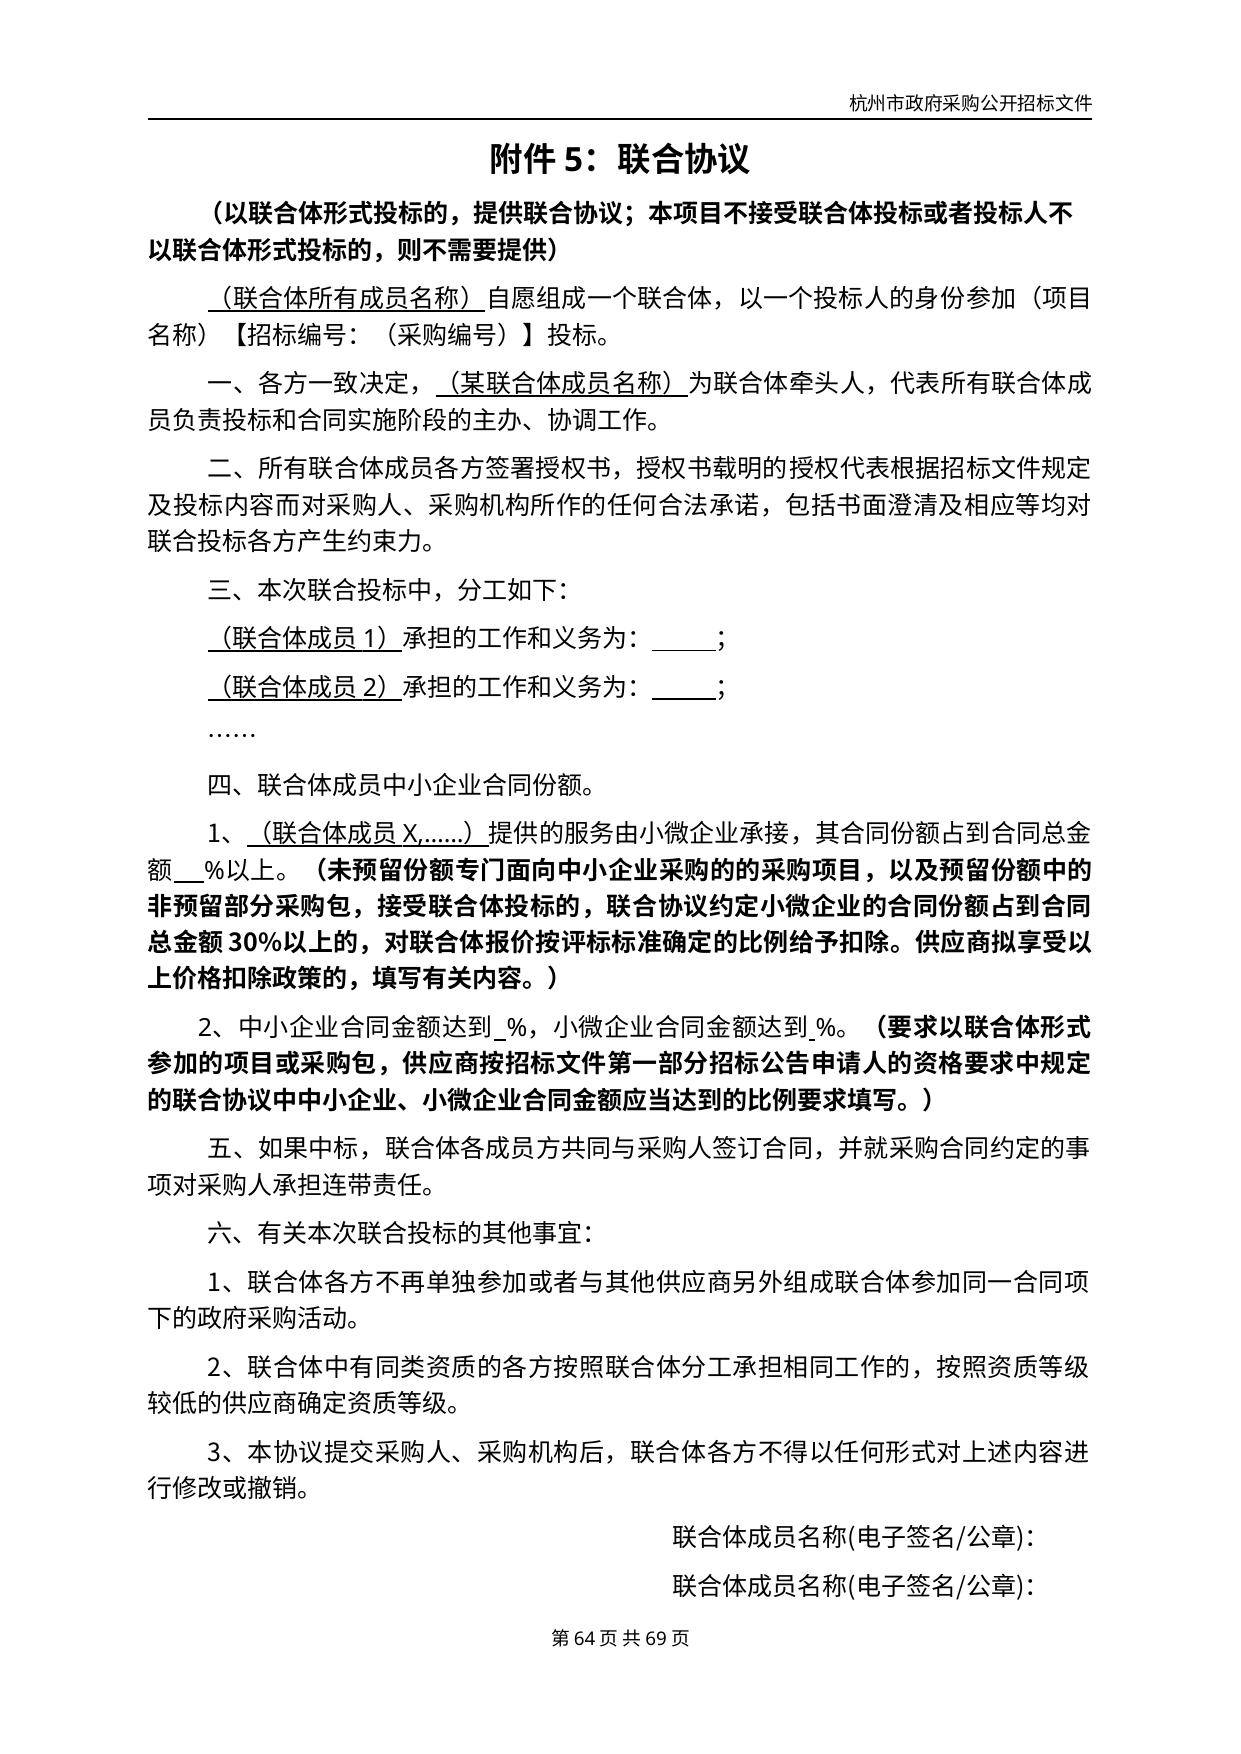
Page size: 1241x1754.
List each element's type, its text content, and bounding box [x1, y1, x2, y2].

text 1、（联合体成员X,……）提供的服务由小微企业承接，其合同份额占到合同总金额 %以上。（未预留份额专门面向中小企业采购的的采购项目，以及预留份额中的非预留部分采购包，接受联合体投标的，联合协议约定小微企业的合同份额占到合同总金额30%以上的，对联合体报价按评标标准确定的比例给予扣除。供应商拟享受以上价格扣除政策的，填写有关内容。） [148, 814, 1092, 995]
text 一、各方一致决定，（某联合体成员名称）为联合体牵头人，代表所有联合体成员负责投标和合同实施阶段的主办、协调工作。 [148, 364, 1092, 436]
text 四、联合体成员中小企业合同份额。 [148, 765, 1092, 801]
text 联合体成员名称(电子签名/公章)： [148, 1566, 1092, 1603]
text （以联合体形式投标的，提供联合协议；本项目不接受联合体投标或者投标人不以联合体形式投标的，则不需要提供） [148, 194, 1092, 266]
text 联合体成员名称(电子签名/公章)： [148, 1518, 1092, 1554]
text （联合体所有成员名称）自愿组成一个联合体，以一个投标人的身份参加（项目名称）【招标编号：（采购编号）】投标。 [148, 279, 1092, 351]
text 五、如果中标，联合体各成员方共同与采购人签订合同，并就采购合同约定的事项对采购人承担连带责任。 [148, 1129, 1092, 1201]
text 附件5：联合协议 [148, 133, 1092, 181]
text 2、联合体中有同类资质的各方按照联合体分工承担相同工作的，按照资质等级较低的供应商确定资质等级。 [148, 1348, 1092, 1420]
text （联合体成员1）承担的工作和义务为： ； [148, 619, 1092, 655]
text 2、中小企业合同金额达到 %，小微企业合同金额达到 %。（要求以联合体形式参加的项目或采购包，供应商按招标文件第一部分招标公告申请人的资格要求中规定的联合协议中中小企业、小微企业合同金额应当达到的比例要求填写。） [148, 1008, 1092, 1116]
text 六、有关本次联合投标的其他事宜： [148, 1214, 1092, 1250]
text 3、本协议提交采购人、采购机构后，联合体各方不得以任何形式对上述内容进行修改或撤销。 [148, 1433, 1092, 1505]
text 二、所有联合体成员各方签署授权书，授权书载明的授权代表根据招标文件规定及投标内容而对采购人、采购机构所作的任何合法承诺，包括书面澄清及相应等均对联合投标各方产生约束力。 [148, 449, 1092, 558]
text 1、联合体各方不再单独参加或者与其他供应商另外组成联合体参加同一合同项下的政府采购活动。 [148, 1263, 1092, 1335]
text （联合体成员2）承担的工作和义务为： ； [148, 668, 1092, 704]
text 三、本次联合投标中，分工如下： [148, 570, 1092, 606]
text …… [148, 716, 1092, 753]
